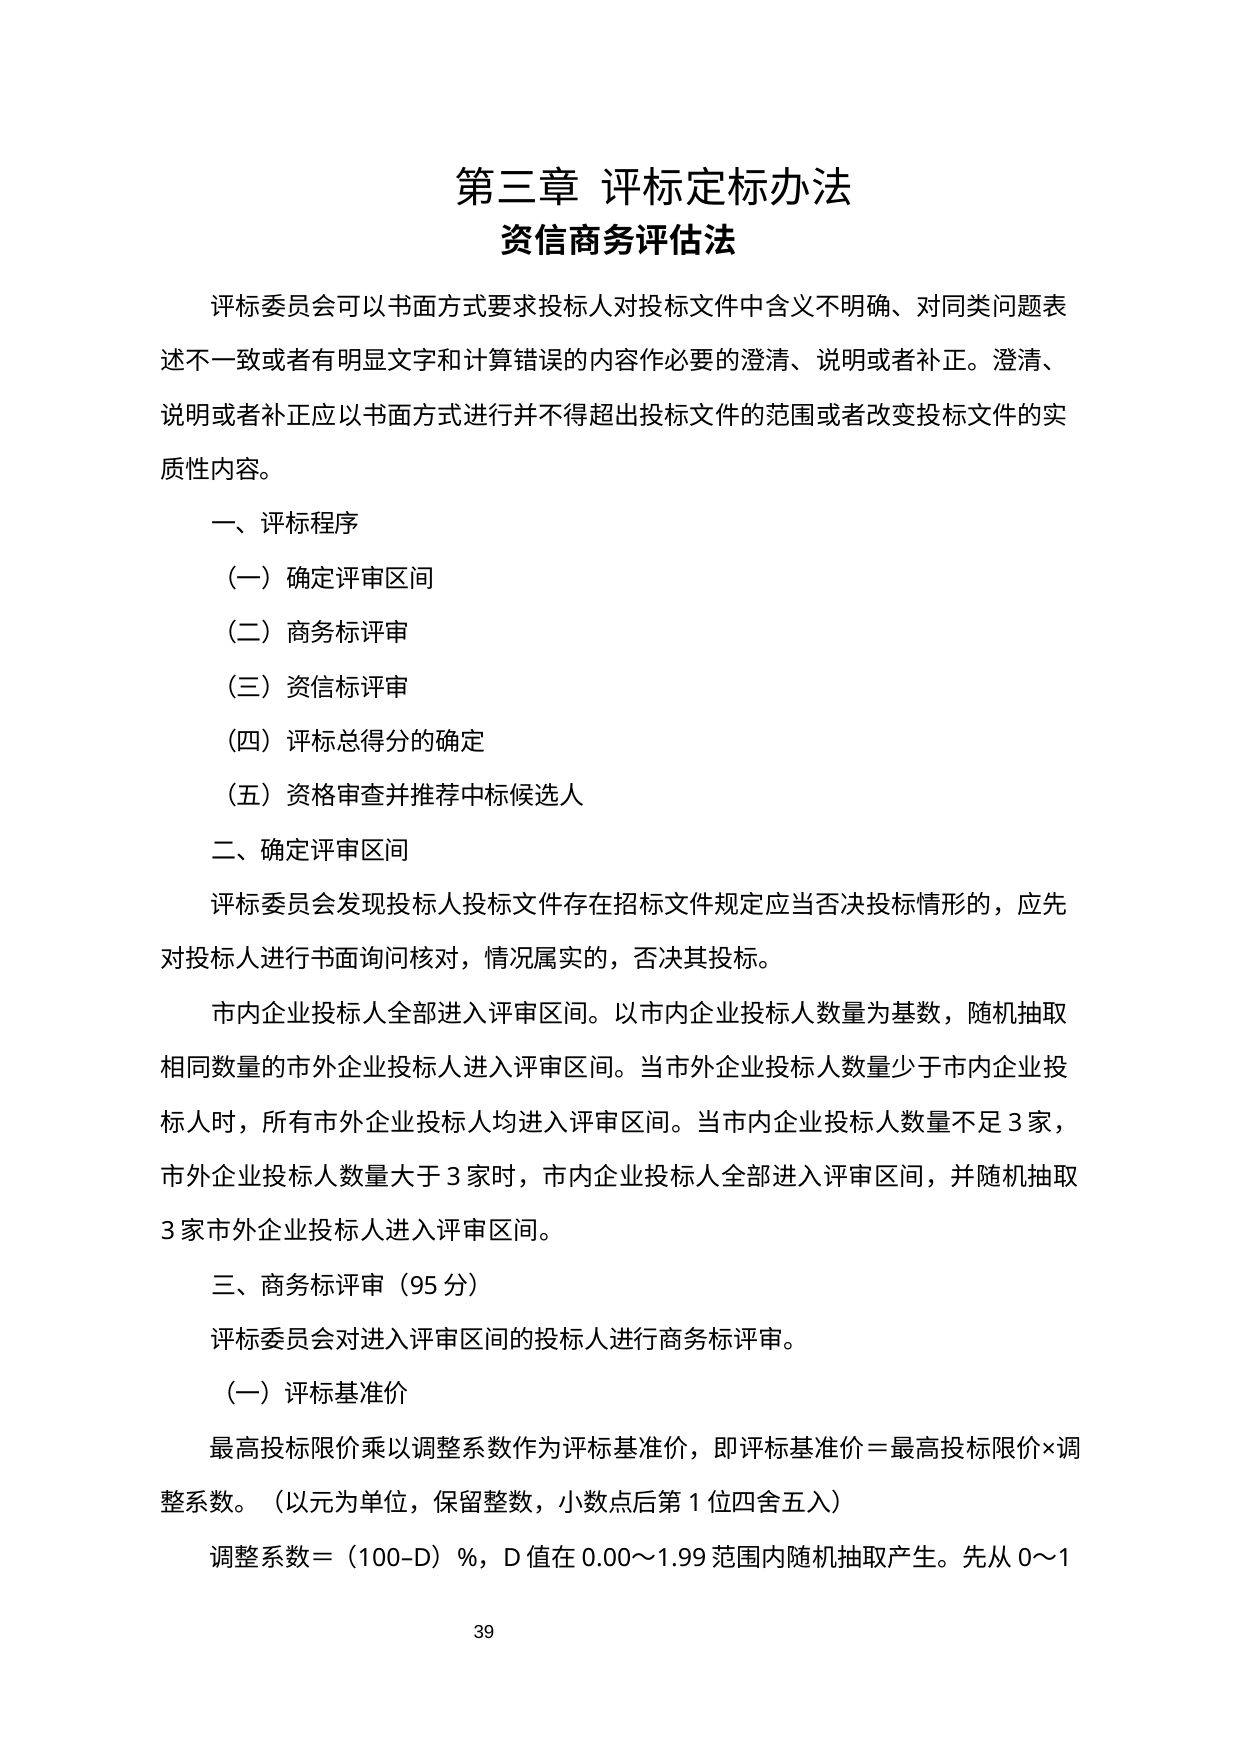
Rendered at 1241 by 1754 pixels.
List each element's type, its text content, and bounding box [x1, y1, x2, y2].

text 评标委员会对进入评审区间的投标人进行商务标评审。 [210, 1319, 1087, 1356]
text 三、商务标评审（95分） [211, 1265, 1087, 1301]
text 一、评标程序 [211, 504, 1087, 540]
text （四）评标总得分的确定 [212, 721, 1087, 758]
text （一）评标基准价 [211, 1374, 1087, 1410]
text 市内企业投标人全部进入评审区间。以市内企业投标人数量为基数，随机抽取相同数量的市外企业投标人进入评审区间。当市外企业投标人数量少于市内企业投标人时，所有市外企业投标人均进入评审区间。当市内企业投标人数量不足3家，市外企业投标人数量大于3家时，市内企业投标人全部进入评审区间，并随机抽取3家市外企业投标人进入评审区间。 [161, 993, 1081, 1247]
text 二、确定评审区间 [211, 830, 1087, 866]
text （一）确定评审区间 [212, 558, 1087, 594]
text （五）资格审查并推荐中标候选人 [212, 776, 1087, 812]
text 第三章 评标定标办法 [404, 158, 1087, 214]
text 资信商务评估法 [500, 214, 1087, 262]
text （二）商务标评审 [212, 613, 1087, 649]
text 评标委员会发现投标人投标文件存在招标文件规定应当否决投标情形的，应先对投标人进行书面询问核对，情况属实的，否决其投标。 [160, 884, 1081, 975]
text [160, 1537, 1087, 1573]
text （三）资信标评审 [212, 667, 1087, 703]
text 最高投标限价乘以调整系数作为评标基准价，即评标基准价＝最高投标限价×调整系数。（以元为单位，保留整数，小数点后第1位四舍五入） [160, 1428, 1087, 1519]
text 评标委员会可以书面方式要求投标人对投标文件中含义不明确、对同类问题表述不一致或者有明显文字和计算错误的内容作必要的澄清、说明或者补正。澄清、说明或者补正应以书面方式进行并不得超出投标文件的范围或者改变投标文件的实质性内容。 [160, 286, 1081, 486]
